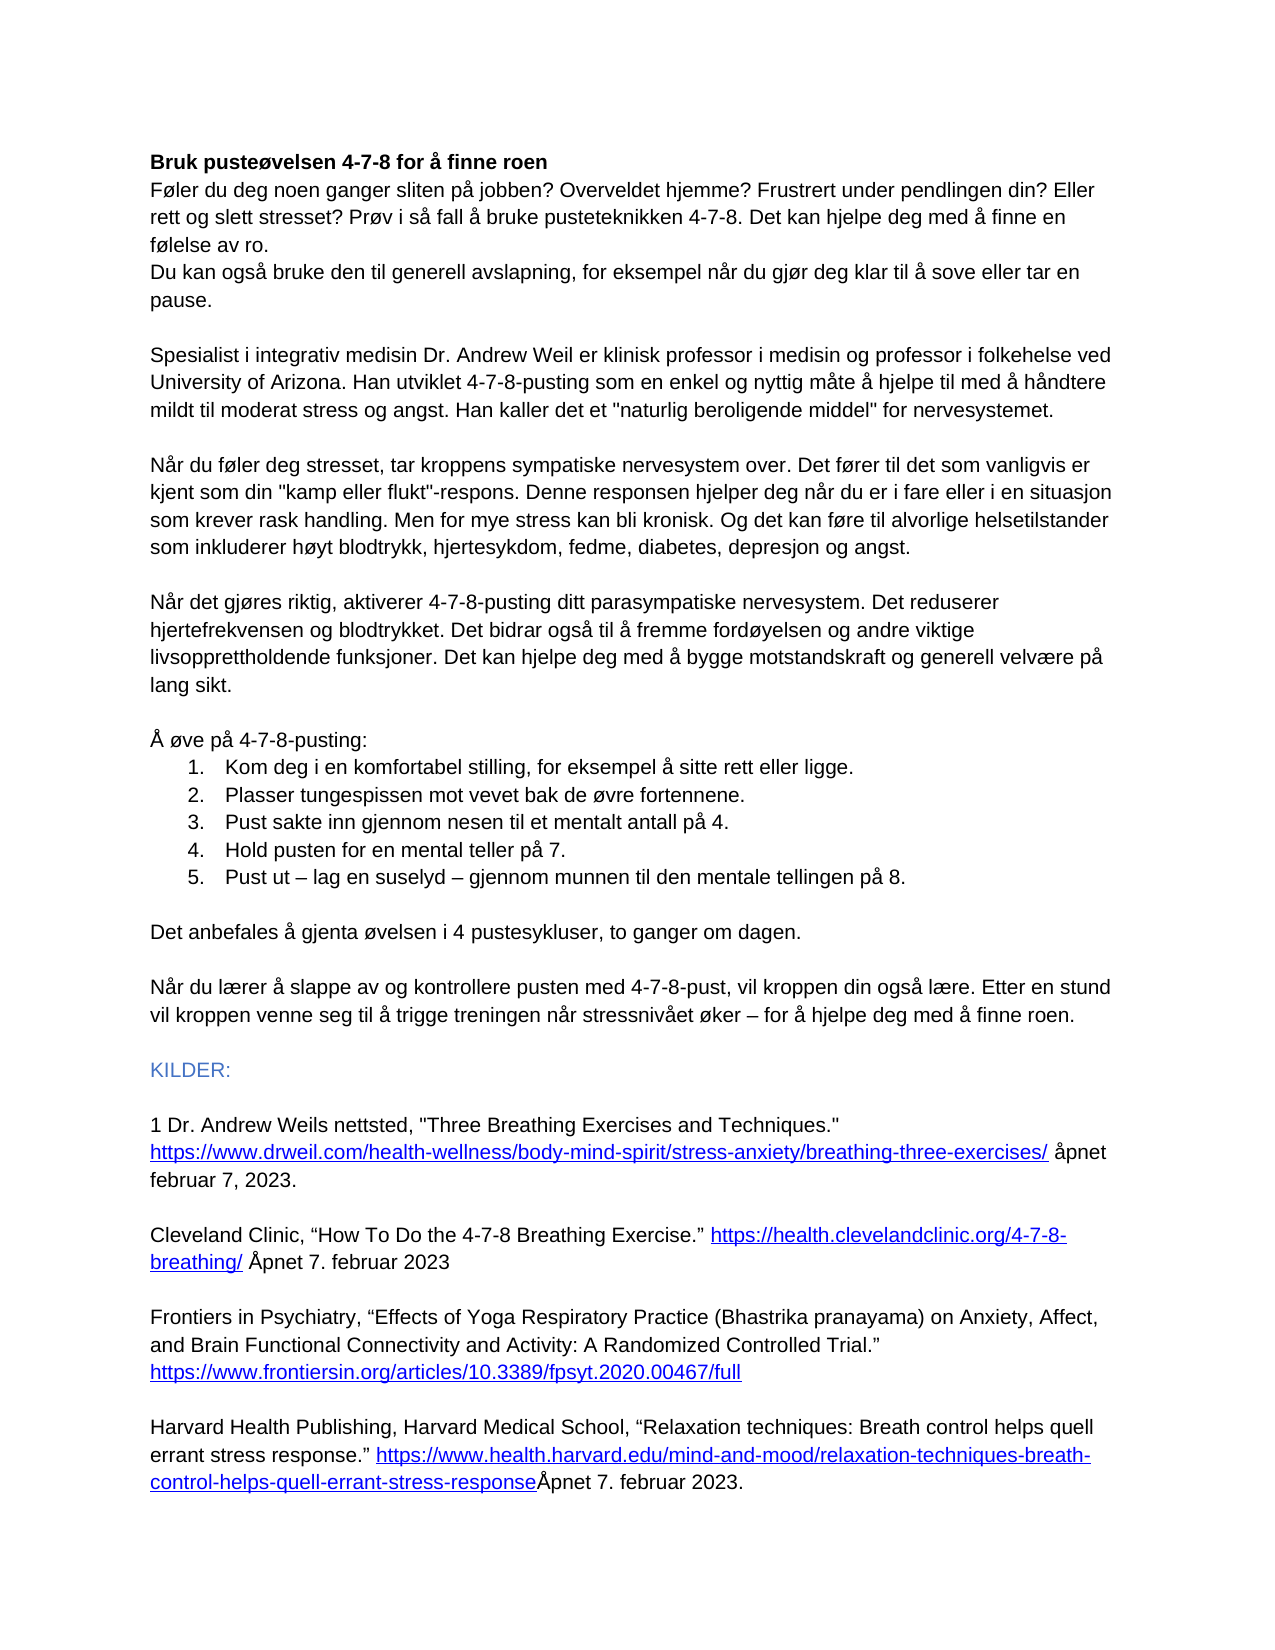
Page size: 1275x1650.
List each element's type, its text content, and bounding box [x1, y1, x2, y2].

text Harvard Health Publishing, Harvard Medical School, “Relaxation techniques: Breath control helps quell errant stress response.” https://www.health.harvard.edu/mind-and-mood/relaxation-techniques-breath-control-helps-quell-errant-stress-responseÅpnet 7. februar 2023. [150, 1415, 1125, 1494]
text KILDER: [150, 1057, 1125, 1081]
text Spesialist i integrativ medisin Dr. Andrew Weil er klinisk professor i medisin og professor i folkehelse ved University of Arizona. Han utviklet 4-7-8-pusting som en enkel og nyttig måte å hjelpe til med å håndtere mildt til moderat stress og angst. Han kaller det et "naturlig beroligende middel" for nervesystemet. [150, 342, 1125, 421]
list Pust ut – lag en suselyd – gjennom munnen til den mentale tellingen på 8. [187, 865, 1125, 889]
text Du kan også bruke den til generell avslapning, for eksempel når du gjør deg klar til å sove eller tar en pause. [150, 260, 1125, 311]
text Det anbefales å gjenta øvelsen i 4 pustesykluser, to ganger om dagen. [150, 920, 1125, 944]
text Føler du deg noen ganger sliten på jobben? Overveldet hjemme? Frustrert under pendlingen din? Eller rett og slett stresset? Prøv i så fall å bruke pusteteknikken 4-7-8. Det kan hjelpe deg med å finne en følelse av ro. [150, 177, 1125, 256]
text Å øve på 4-7-8-pusting: [150, 727, 1125, 751]
list Pust sakte inn gjennom nesen til et mentalt antall på 4. [187, 810, 1125, 834]
text Når det gjøres riktig, aktiverer 4-7-8-pusting ditt parasympatiske nervesystem. Det reduserer hjertefrekvensen og blodtrykket. Det bidrar også til å fremme fordøyelsen og andre viktige livsopprettholdende funksjoner. Det kan hjelpe deg med å bygge motstandskraft og generell velvære på lang sikt. [150, 590, 1125, 696]
text Når du føler deg stresset, tar kroppens sympatiske nervesystem over. Det fører til det som vanligvis er kjent som din "kamp eller flukt"-respons. Denne responsen hjelper deg når du er i fare eller i en situasjon som krever rask handling. Men for mye stress kan bli kronisk. Og det kan føre til alvorlige helsetilstander som inkluderer høyt blodtrykk, hjertesykdom, fedme, diabetes, depresjon og angst. [150, 452, 1125, 559]
list Kom deg i en komfortabel stilling, for eksempel å sitte rett eller ligge. [187, 755, 1125, 779]
text 1 Dr. Andrew Weils nettsted, "Three Breathing Exercises and Techniques." https://www.drweil.com/health-wellness/body-mind-spirit/stress-anxiety/breathing-three-exercises/ åpnet februar 7, 2023. [150, 1112, 1125, 1191]
text Cleveland Clinic, “How To Do the 4-7-8 Breathing Exercise.” https://health.clevelandclinic.org/4-7-8-breathing/ Åpnet 7. februar 2023 [150, 1222, 1125, 1274]
text Frontiers in Psychiatry, “Effects of Yoga Respiratory Practice (Bhastrika pranayama) on Anxiety, Affect, and Brain Functional Connectivity and Activity: A Randomized Controlled Trial.” https://www.frontiersin.org/articles/10.3389/fpsyt.2020.00467/full [150, 1305, 1125, 1384]
list Plasser tungespissen mot vevet bak de øvre fortennene. [187, 782, 1125, 806]
list Hold pusten for en mental teller på 7. [187, 837, 1125, 861]
text Bruk pusteøvelsen 4-7-8 for å finne roen [150, 150, 1125, 174]
text Når du lærer å slappe av og kontrollere pusten med 4-7-8-pust, vil kroppen din også lære. Etter en stund vil kroppen venne seg til å trigge treningen når stressnivået øker – for å hjelpe deg med å finne roen. [150, 975, 1125, 1026]
